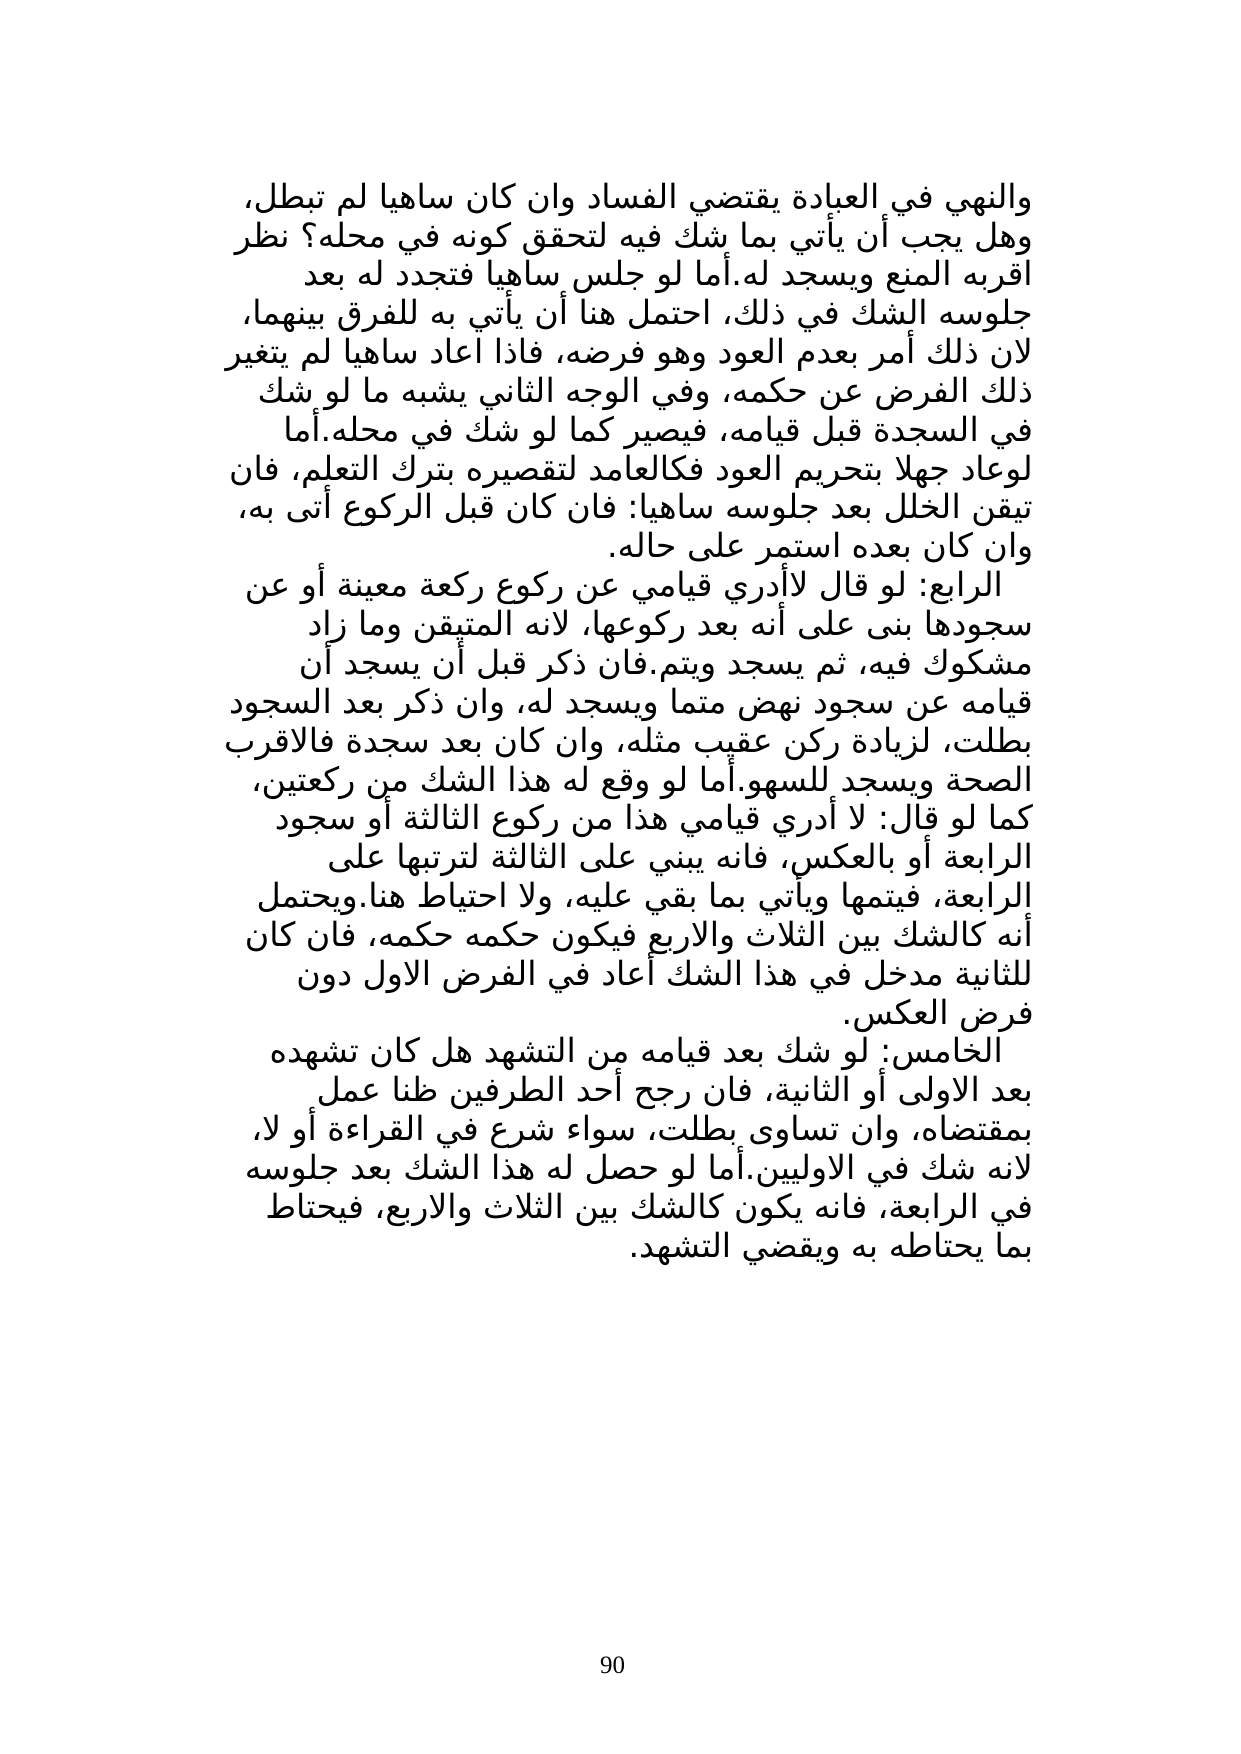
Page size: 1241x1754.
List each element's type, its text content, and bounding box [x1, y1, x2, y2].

text والنهي في العبادة يقتضي الفساد وان كان ساهيا لم تبطل، وهل يجب أن يأتي بما شك فيه لتحقق كونه في محله؟ نظر اقربه المنع ويسجد له.أما لو جلس ساهيا فتجدد له بعد جلوسه الشك في ذلك، احتمل هنا أن يأتي به للفرق بينهما، لان ذلك أمر بعدم العود وهو فرضه، فاذا اعاد ساهيا لم يتغير ذلك الفرض عن حكمه، وفي الوجه الثاني يشبه ما لو شك في السجدة قبل قيامه، فيصير كما لو شك في محله.أما لوعاد جهلا بتحريم العود فكالعامد لتقصيره بترك التعلم، فان تيقن الخلل بعد جلوسه ساهيا: فان كان قبل الركوع أتى به، وان كان بعده استمر على حاله. [222, 177, 1033, 566]
text الخامس: لو شك بعد قيامه من التشهد هل كان تشهده بعد الاولى أو الثانية، فان رجح أحد الطرفين ظنا عمل بمقتضاه، وان تساوى بطلت، سواء شرع في القراء‌ة أو لا، لانه شك في الاوليين.أما لو حصل له هذا الشك بعد جلوسه في الرابعة، فانه يكون كالشك بين الثلاث والاربع، فيحتاط بما يحتاطه به ويقضي التشهد. [222, 1032, 1033, 1265]
text الرابع: لو قال لاأدري قيامي عن ركوع ركعة معينة أو عن سجودها بنى على أنه بعد ركوعها، لانه المتيقن وما زاد مشكوك فيه، ثم يسجد ويتم.فان ذكر قبل أن يسجد أن قيامه عن سجود نهض متما ويسجد له، وان ذكر بعد السجود بطلت، لزيادة ركن عقيب مثله، وان كان بعد سجدة فالاقرب الصحة ويسجد للسهو.أما لو وقع له هذا الشك من ركعتين، كما لو قال: لا أدري قيامي هذا من ركوع الثالثة أو سجود الرابعة أو بالعكس، فانه يبني على الثالثة لترتبها على الرابعة، فيتمها ويأتي بما بقي عليه، ولا احتياط هنا.ويحتمل أنه كالشك بين الثلاث والاربع فيكون حكمه حكمه، فان كان للثانية مدخل في هذا الشك أعاد في الفرض الاول دون فرض العكس. [222, 566, 1033, 1032]
